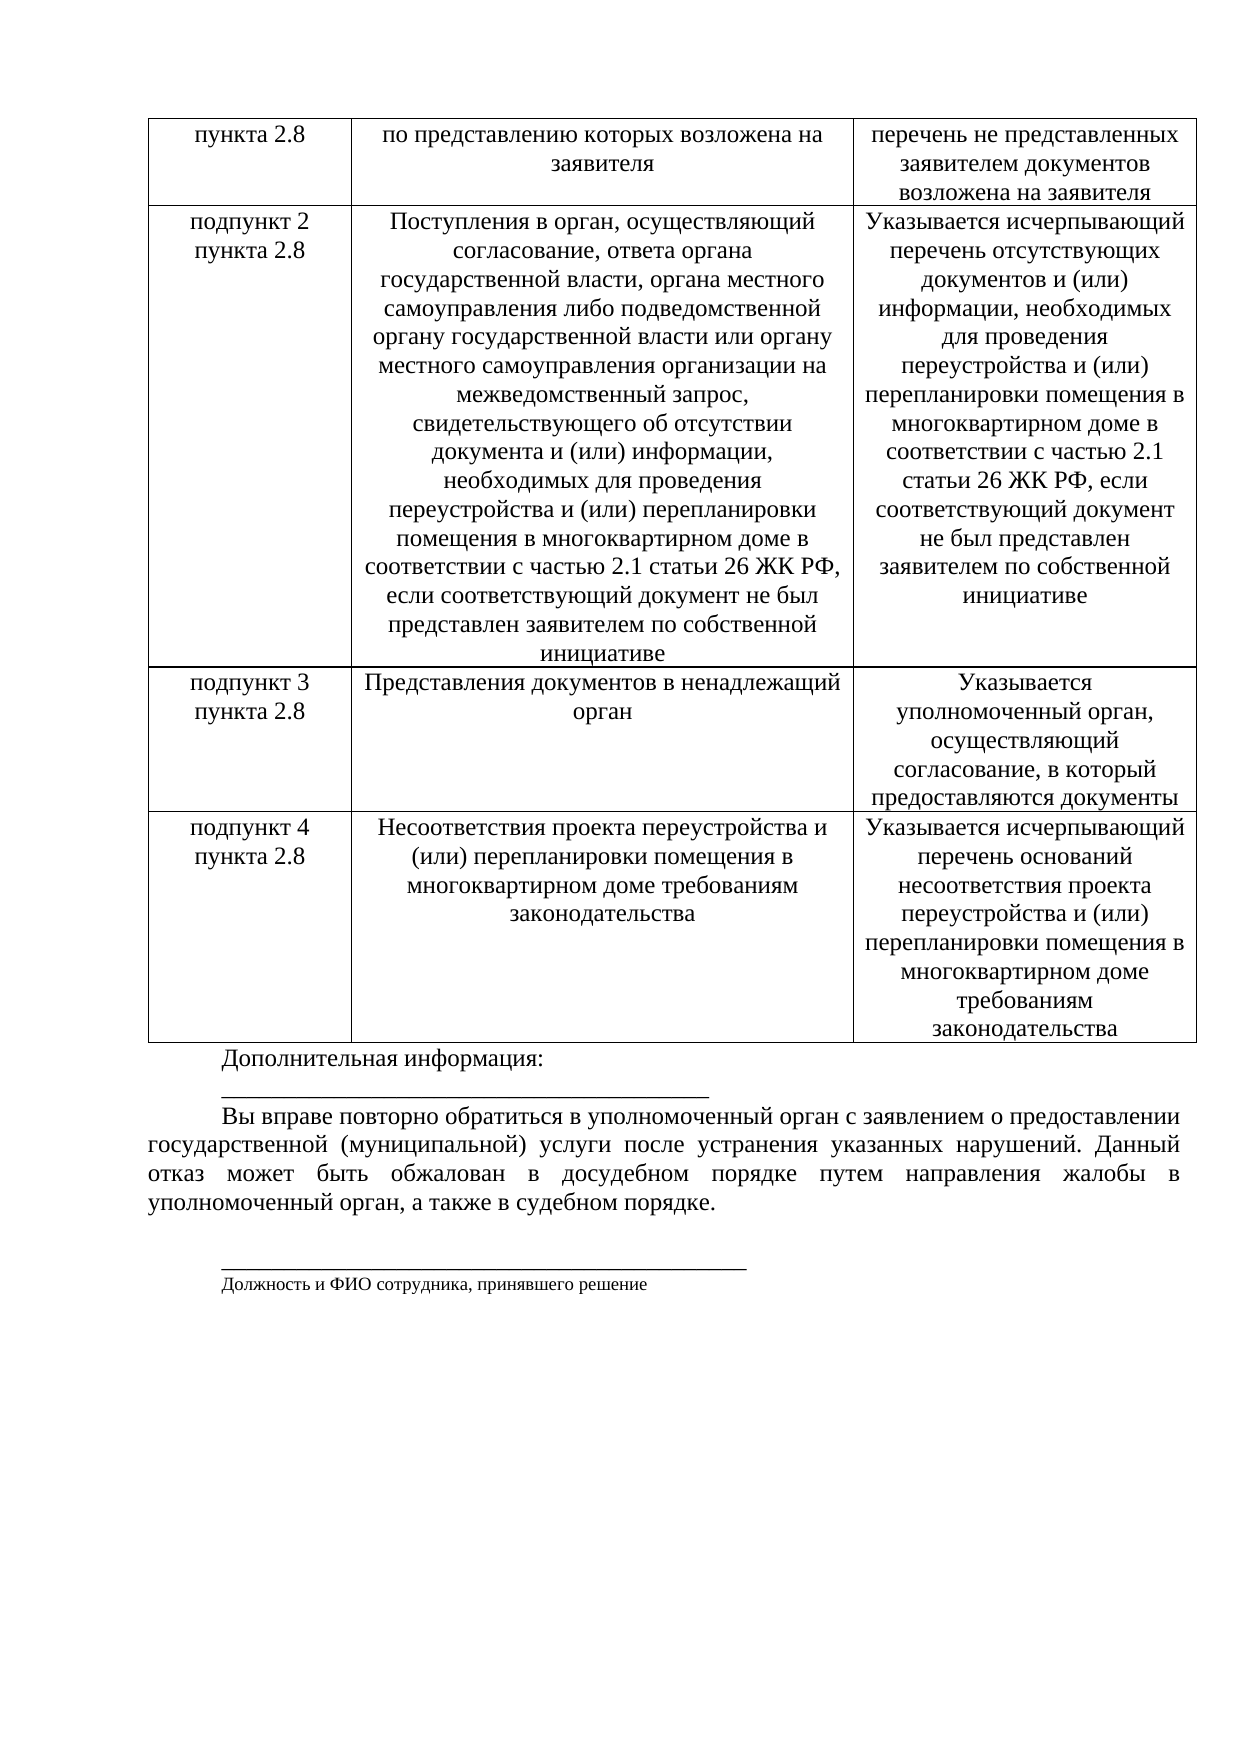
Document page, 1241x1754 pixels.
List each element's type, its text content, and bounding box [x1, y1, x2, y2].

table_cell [352, 119, 853, 205]
table_cell подпункт 3 пункта 2.8 [149, 668, 351, 811]
table_cell Указывается исчерпывающий перечень оснований несоответствия проекта переустройства и (или) перепланировки помещения в многоквартирном доме требованиям законодательства [854, 812, 1196, 1042]
table_cell Указывается уполномоченный орган, осуществляющий согласование, в который предоставляются документы [854, 668, 1196, 811]
table_cell подпункт 2 пункта 2.8 [149, 206, 351, 666]
text _______________________________________ [148, 1072, 1181, 1101]
table_cell Несоответствия проекта переустройства и (или) перепланировки помещения в многоквартирном доме требованиям законодательства [352, 812, 853, 1042]
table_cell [149, 119, 351, 205]
text Вы вправе повторно обратиться в уполномоченный орган с заявлением о предоставлении государственной (муниципальной) услуги после устранения указанных нарушений. Данный отказ может быть обжалован в досудебном порядке путем направления жалобы в уполномоченный орган, а также в судебном порядке. [148, 1101, 1181, 1216]
table_cell Поступления в орган, осуществляющий согласование, ответа органа государственной власти, органа местного самоуправления либо подведомственной органу государственной власти или органу местного самоуправления организации на межведомственный запрос, свидетельствующего об отсутствии документа и (или) информации, необходимых для проведения переустройства и (или) перепланировки помещения в многоквартирном доме в соответствии с частью 2.1 статьи 26 ЖК РФ, если соответствующий документ не был представлен заявителем по собственной инициативе [352, 206, 853, 666]
text Должность и ФИО сотрудника, принявшего решение [148, 1273, 1181, 1295]
text __________________________________________ [148, 1244, 1181, 1273]
table_cell Указывается исчерпывающий перечень отсутствующих документов и (или) информации, необходимых для проведения переустройства и (или) перепланировки помещения в многоквартирном доме в соответствии с частью 2.1 статьи 26 ЖК РФ, если соответствующий документ не был представлен заявителем по собственной инициативе [854, 206, 1196, 666]
table_cell Представления документов в ненадлежащий орган [352, 668, 853, 811]
text Дополнительная информация: [148, 1043, 1181, 1072]
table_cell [854, 119, 1196, 205]
table_cell подпункт 4 пункта 2.8 [149, 812, 351, 1042]
